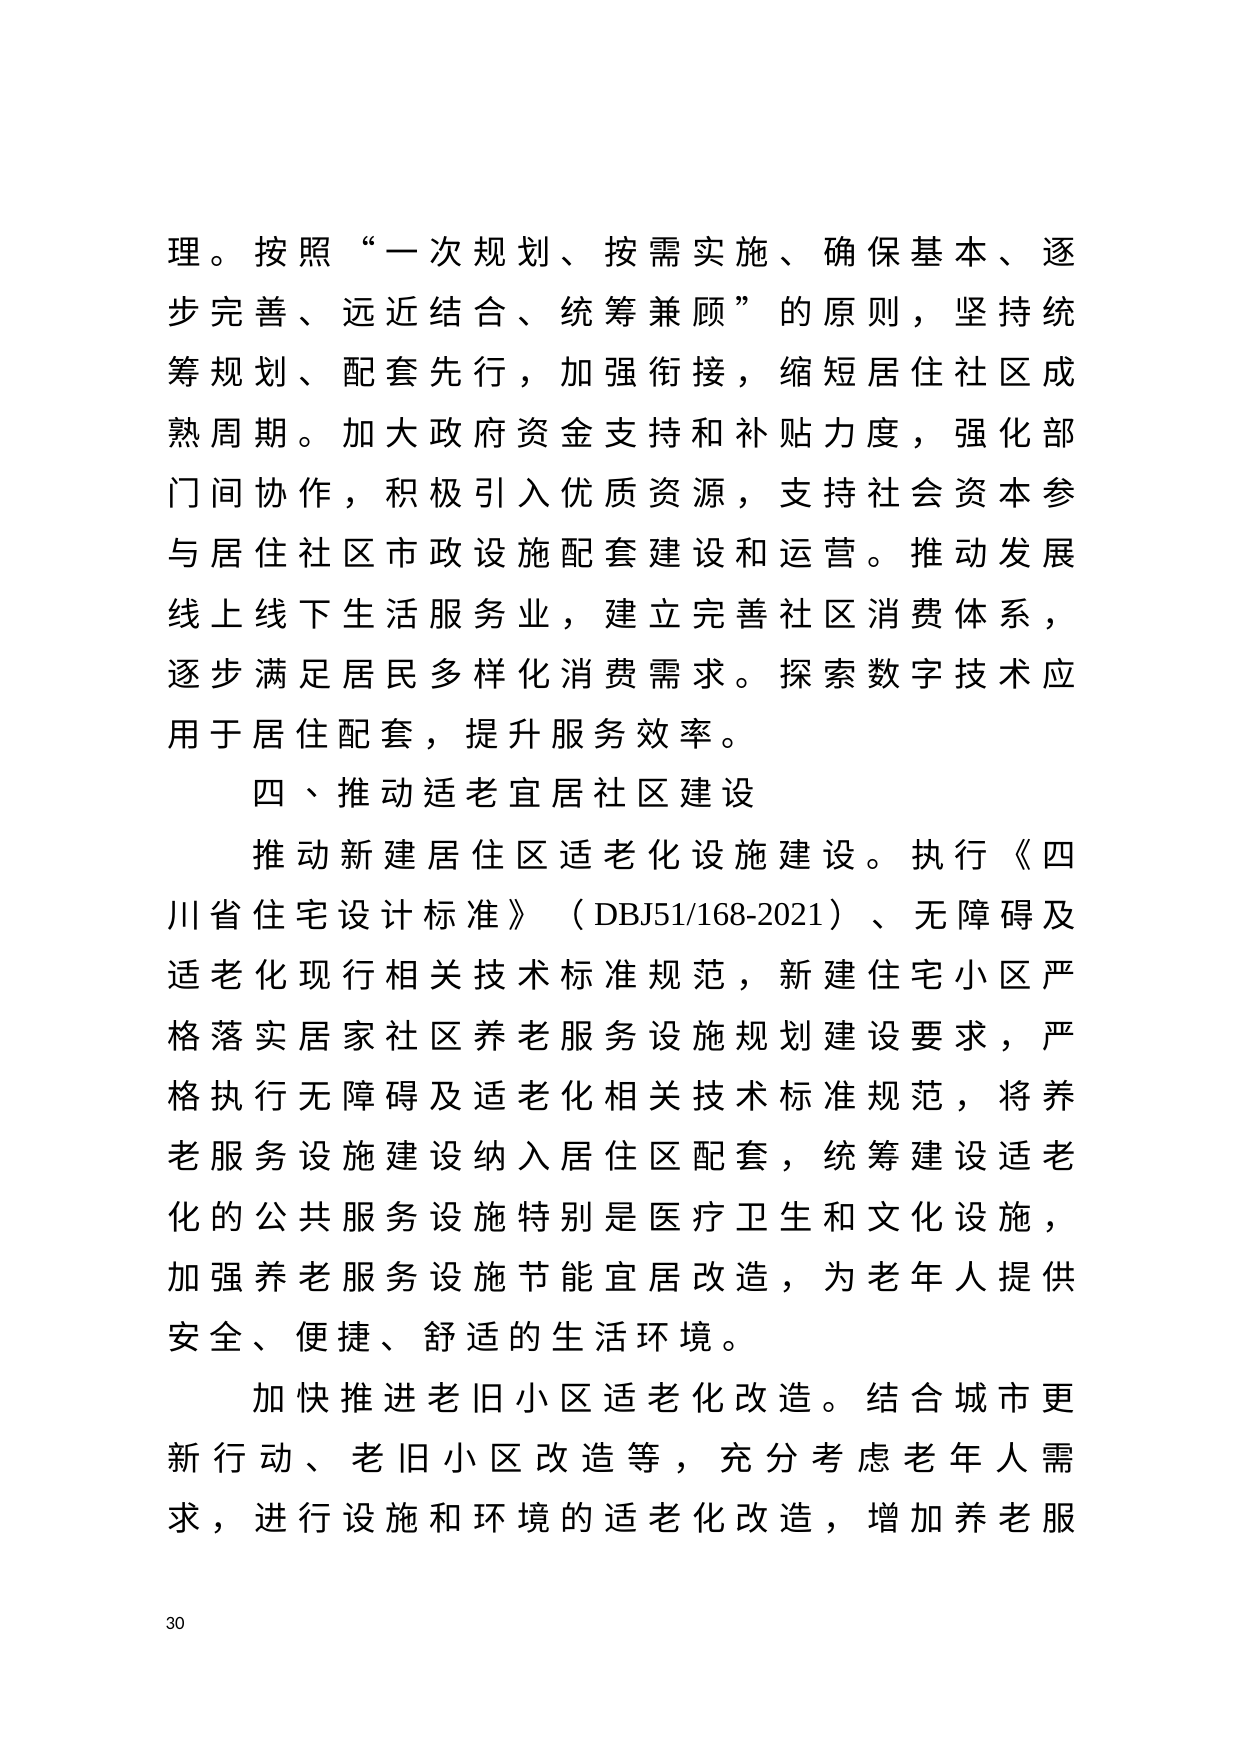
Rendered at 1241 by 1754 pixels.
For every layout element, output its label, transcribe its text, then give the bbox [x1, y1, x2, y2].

text 四、推动适老宜居社区建设 [167, 762, 1085, 823]
text 推动新建居住区适老化设施建设。执行《四川省住宅设计标准》（DBJ51/168-2021）、无障碍及适老化现行相关技术标准规范，新建住宅小区严格落实居家社区养老服务设施规划建设要求，严格执行无障碍及适老化相关技术标准规范，将养老服务设施建设纳入居住区配套，统筹建设适老化的公共服务设施特别是医疗卫生和文化设施，加强养老服务设施节能宜居改造，为老年人提供安全、便捷、舒适的生活环境。 [167, 823, 1085, 1365]
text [167, 219, 1085, 762]
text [167, 1365, 1085, 1546]
